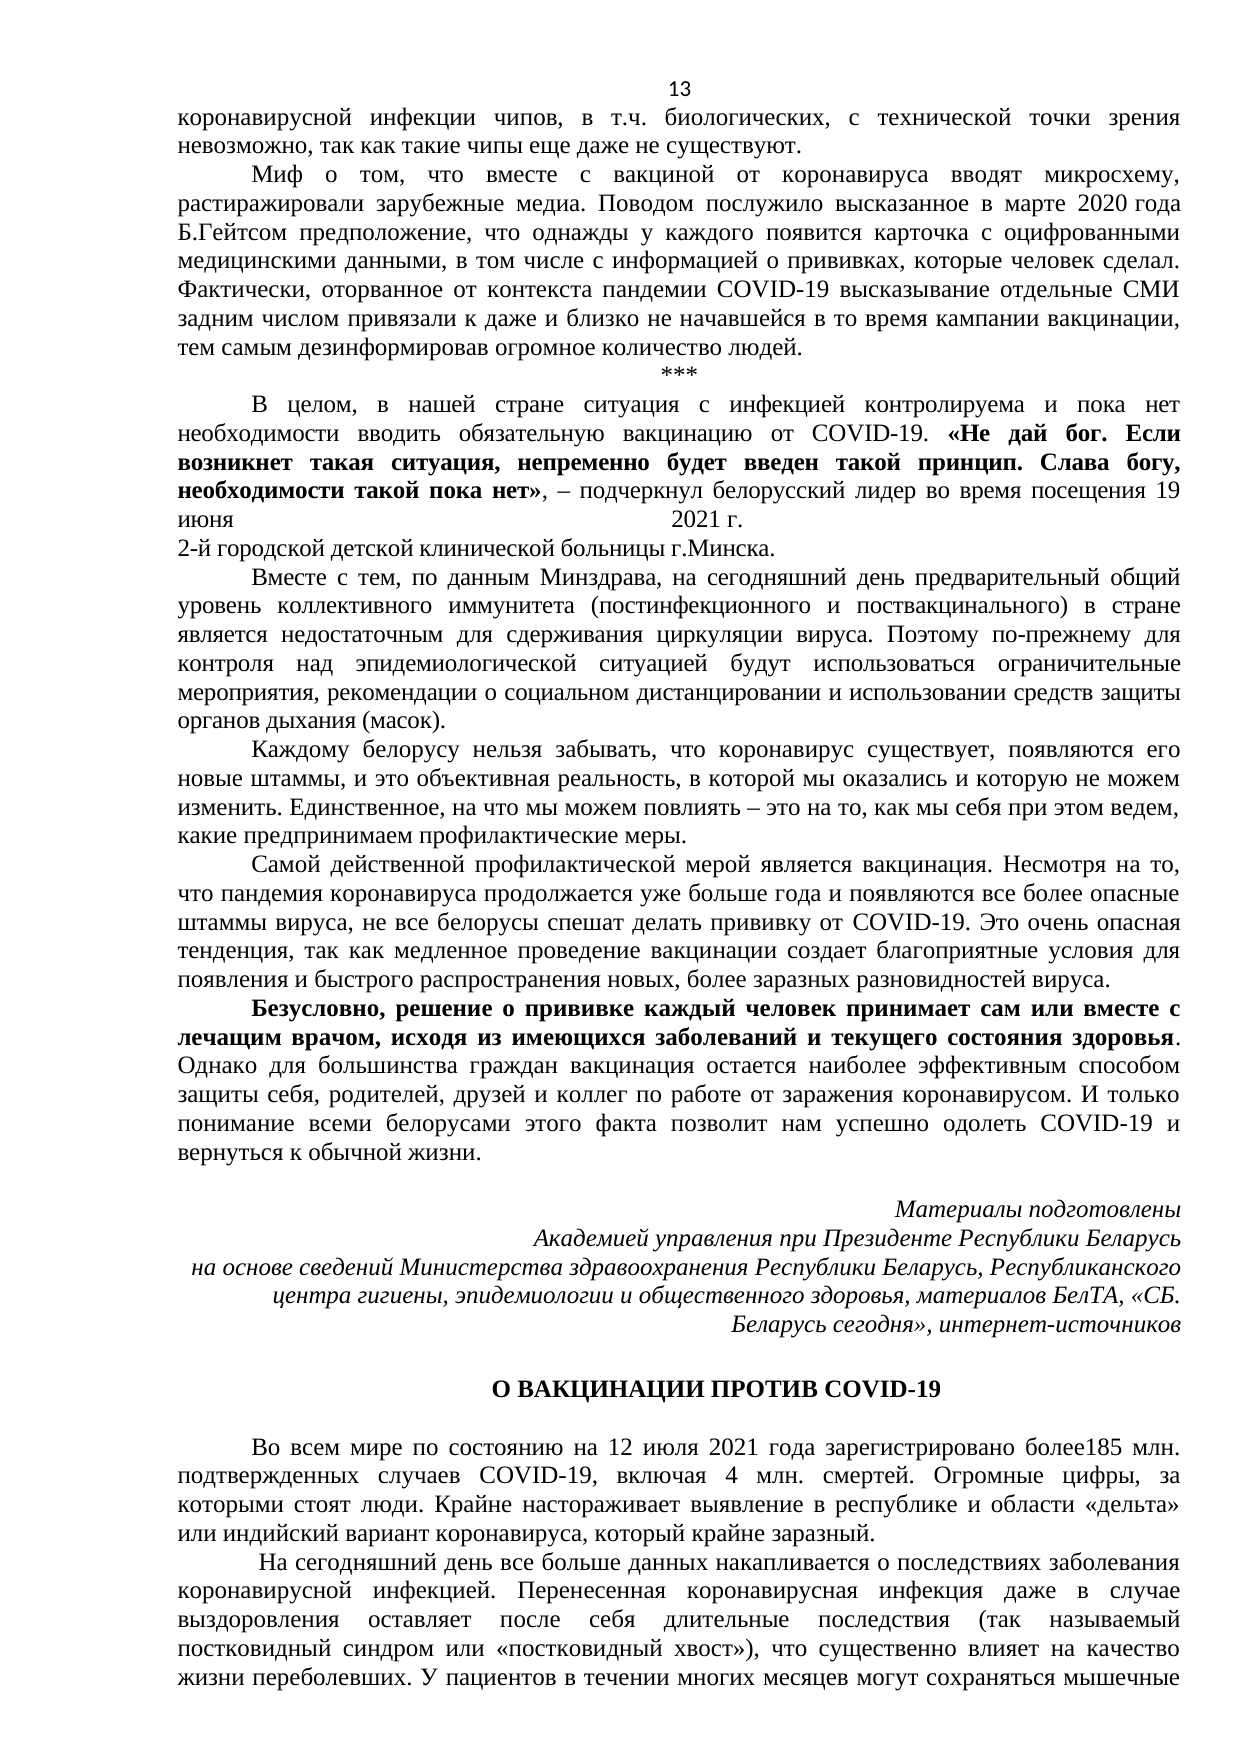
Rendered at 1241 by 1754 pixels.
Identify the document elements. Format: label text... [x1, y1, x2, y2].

text Во всем мире по состоянию на 12 июля 2021 года зарегистрировано более185 млн. подтвержденных случаев COVID-19, включая 4 млн. смертей. Огромные цифры, за которыми стоят люди. Крайне настораживает выявление в республике и области «дельта» или индийский вариант коронавируса, который крайне заразный. [177, 1432, 1181, 1547]
text Вместе с тем, по данным Минздрава, на сегодняшний день предварительный общий уровень коллективного иммунитета (постинфекционного и поствакцинального) в стране является недостаточным для сдерживания циркуляции вируса. Поэтому по-прежнему для контроля над эпидемиологической ситуацией будут использоваться ограничительные мероприятия, рекомендации о социальном дистанцировании и использовании средств защиты органов дыхания (масок). [177, 562, 1181, 734]
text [177, 102, 1181, 159]
text В целом, в нашей стране ситуация с инфекцией контролируема и пока нет необходимости вводить обязательную вакцинацию от COVID-19. «Не дай бог. Если возникнет такая ситуация, непременно будет введен такой принцип. Слава богу, необходимости такой пока нет», – подчеркнул белорусский лидер во время посещения 19 июня 2021 г. 2-й городской детской клинической больницы г.Минска. [177, 389, 1181, 562]
text Самой действенной профилактической мерой является вакцинация. Несмотря на то, что пандемия коронавируса продолжается уже больше года и появляются все более опасные штаммы вируса, не все белорусы спешат делать прививку от COVID-19. Это очень опасная тенденция, так как медленное проведение вакцинации создает благоприятные условия для появления и быстрого распространения новых, более заразных разновидностей вируса. [177, 849, 1181, 993]
text Каждому белорусу нельзя забывать, что коронавирус существует, появляются его новые штаммы, и это объективная реальность, в которой мы оказались и которую не можем изменить. Единственное, на что мы можем повлиять – это на то, как мы себя при этом ведем, какие предпринимаем профилактические меры. [177, 734, 1181, 849]
text О ВАКЦИНАЦИИ ПРОТИВ COVID-19 [177, 1374, 1181, 1403]
text Академией управления при Президенте Республики Беларусь [177, 1223, 1181, 1252]
text *** [177, 361, 1181, 389]
text Миф о том, что вместе с вакциной от коронавируса вводят микросхему, растиражировали зарубежные медиа. Поводом послужило высказанное в марте 2020 года Б.Гейтсом предположение, что однажды у каждого появится карточка с оцифрованными медицинскими данными, в том числе с информацией о прививках, которые человек сделал. Фактически, оторванное от контекста пандемии COVID-19 высказывание отдельные СМИ задним числом привязали к даже и близко не начавшейся в то время кампании вакцинации, тем самым дезинформировав огромное количество людей. [177, 159, 1181, 361]
text на основе сведений Министерства здравоохранения Республики Беларусь, Республиканского центра гигиены, эпидемиологии и общественного здоровья, материалов БелТА, «СБ. Беларусь сегодня», интернет-источников [177, 1252, 1181, 1338]
text Безусловно, решение о прививке каждый человек принимает сам или вместе с лечащим врачом, исходя из имеющихся заболеваний и текущего состояния здоровья. Однако для большинства граждан вакцинация остается наиболее эффективным способом защиты себя, родителей, друзей и коллег по работе от заражения коронавирусом. И только понимание всеми белорусами этого факта позволит нам успешно одолеть COVID-19 и вернуться к обычной жизни. [177, 993, 1181, 1166]
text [177, 1547, 1181, 1690]
text Материалы подготовлены [177, 1194, 1181, 1223]
